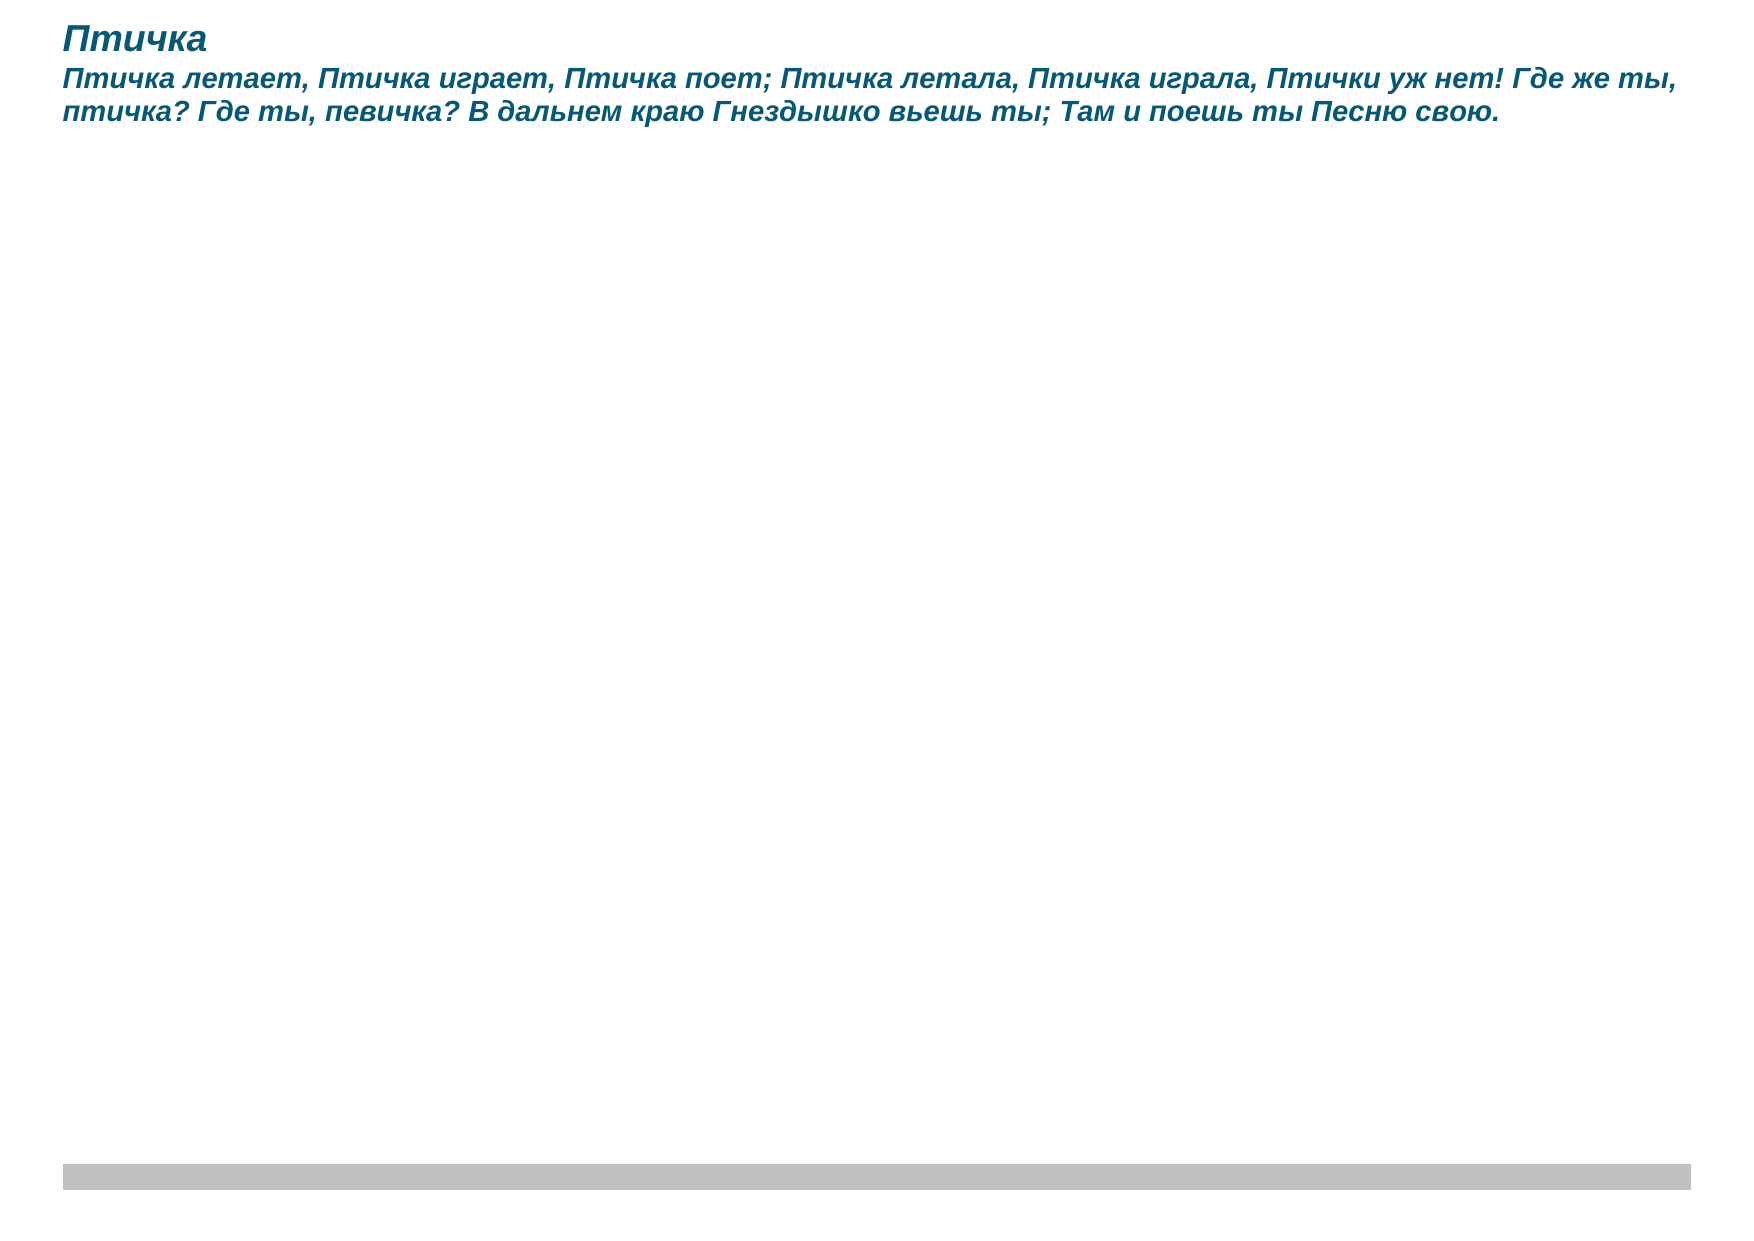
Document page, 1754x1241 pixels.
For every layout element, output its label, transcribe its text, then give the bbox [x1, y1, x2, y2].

text Птичка летает, [62, 61, 1691, 128]
subtitle Птичка [62, 17, 1691, 60]
